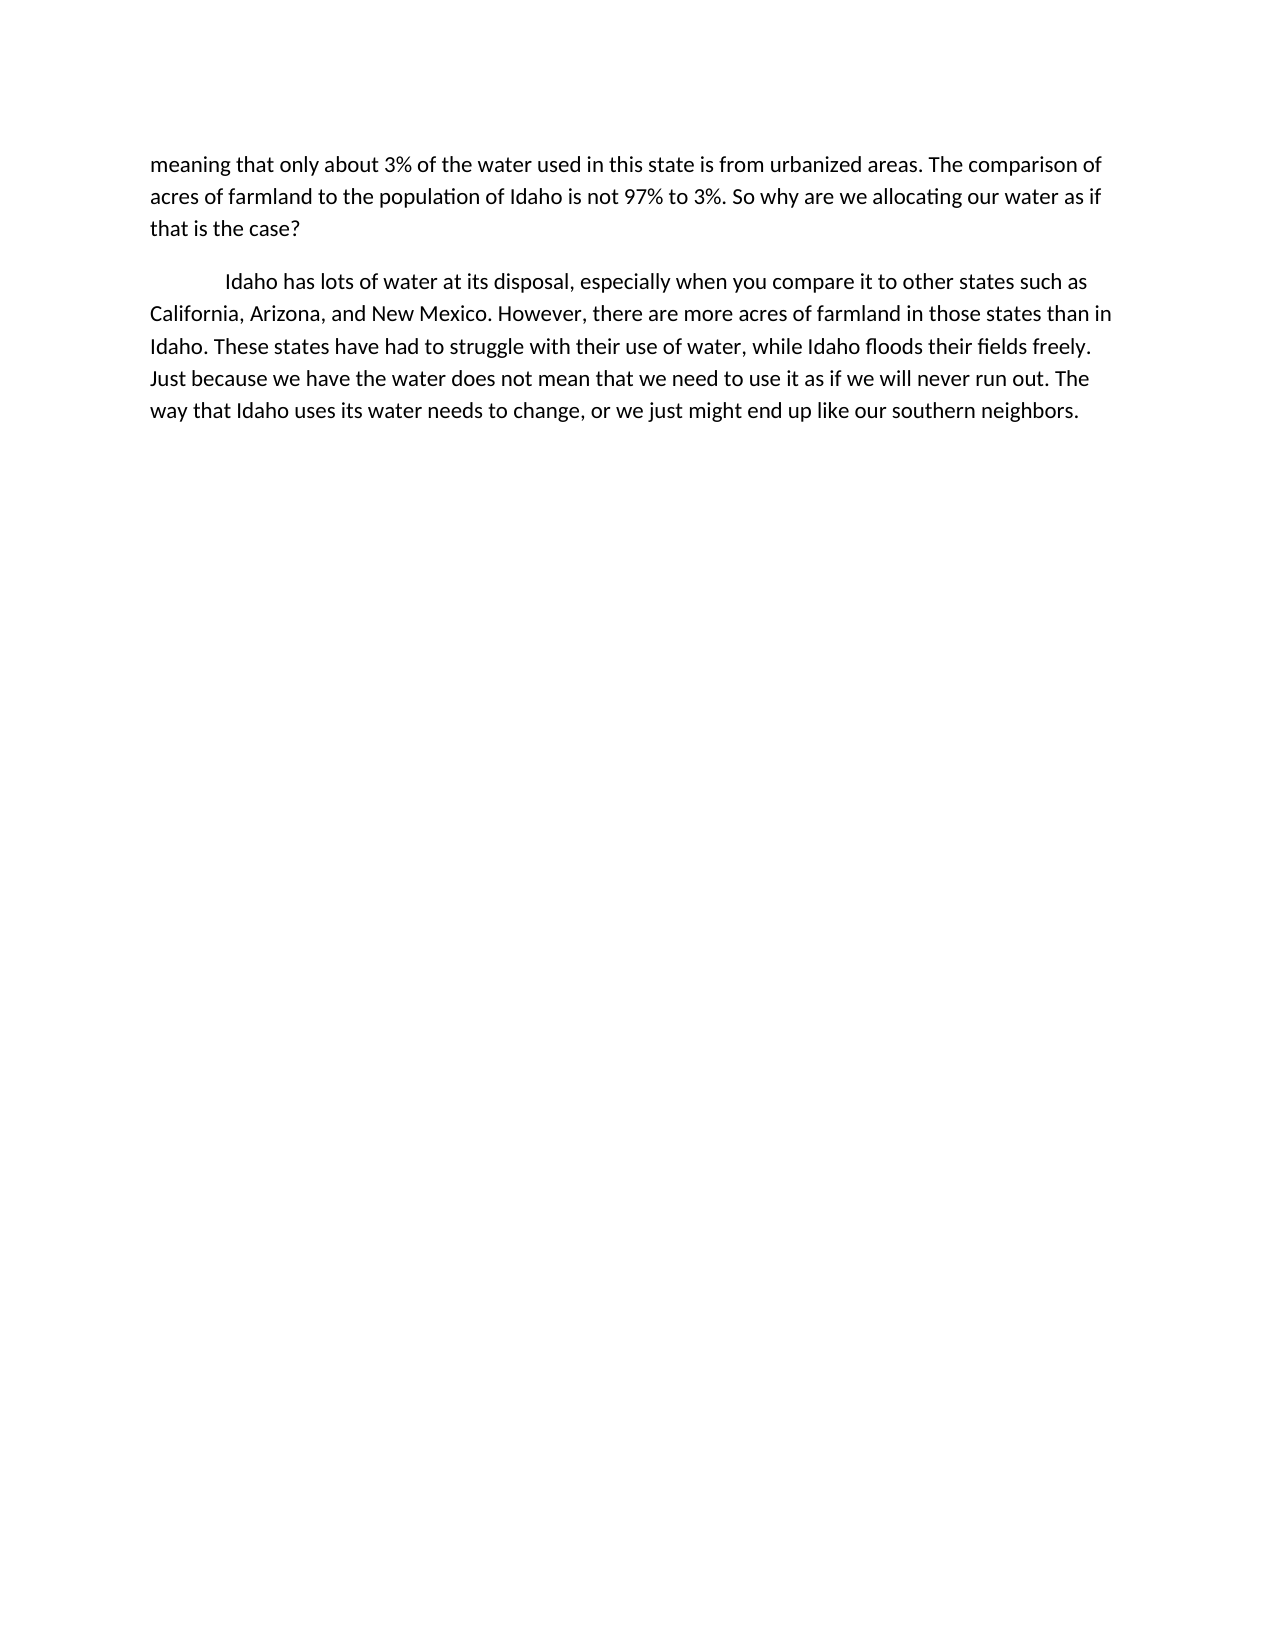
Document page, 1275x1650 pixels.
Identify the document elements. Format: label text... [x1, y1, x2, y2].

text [150, 150, 1125, 242]
text Idaho has lots of water at its disposal, especially when you compare it to other states such as California, Arizona, and New Mexico. However, there are more acres of farmland in those states than in Idaho. These states have had to struggle with their use of water, while Idaho floods their fields freely. Just because we have the water does not mean that we need to use it as if we will never run out. The way that Idaho uses its water needs to change, or we just might end up like our southern neighbors. [150, 267, 1125, 424]
